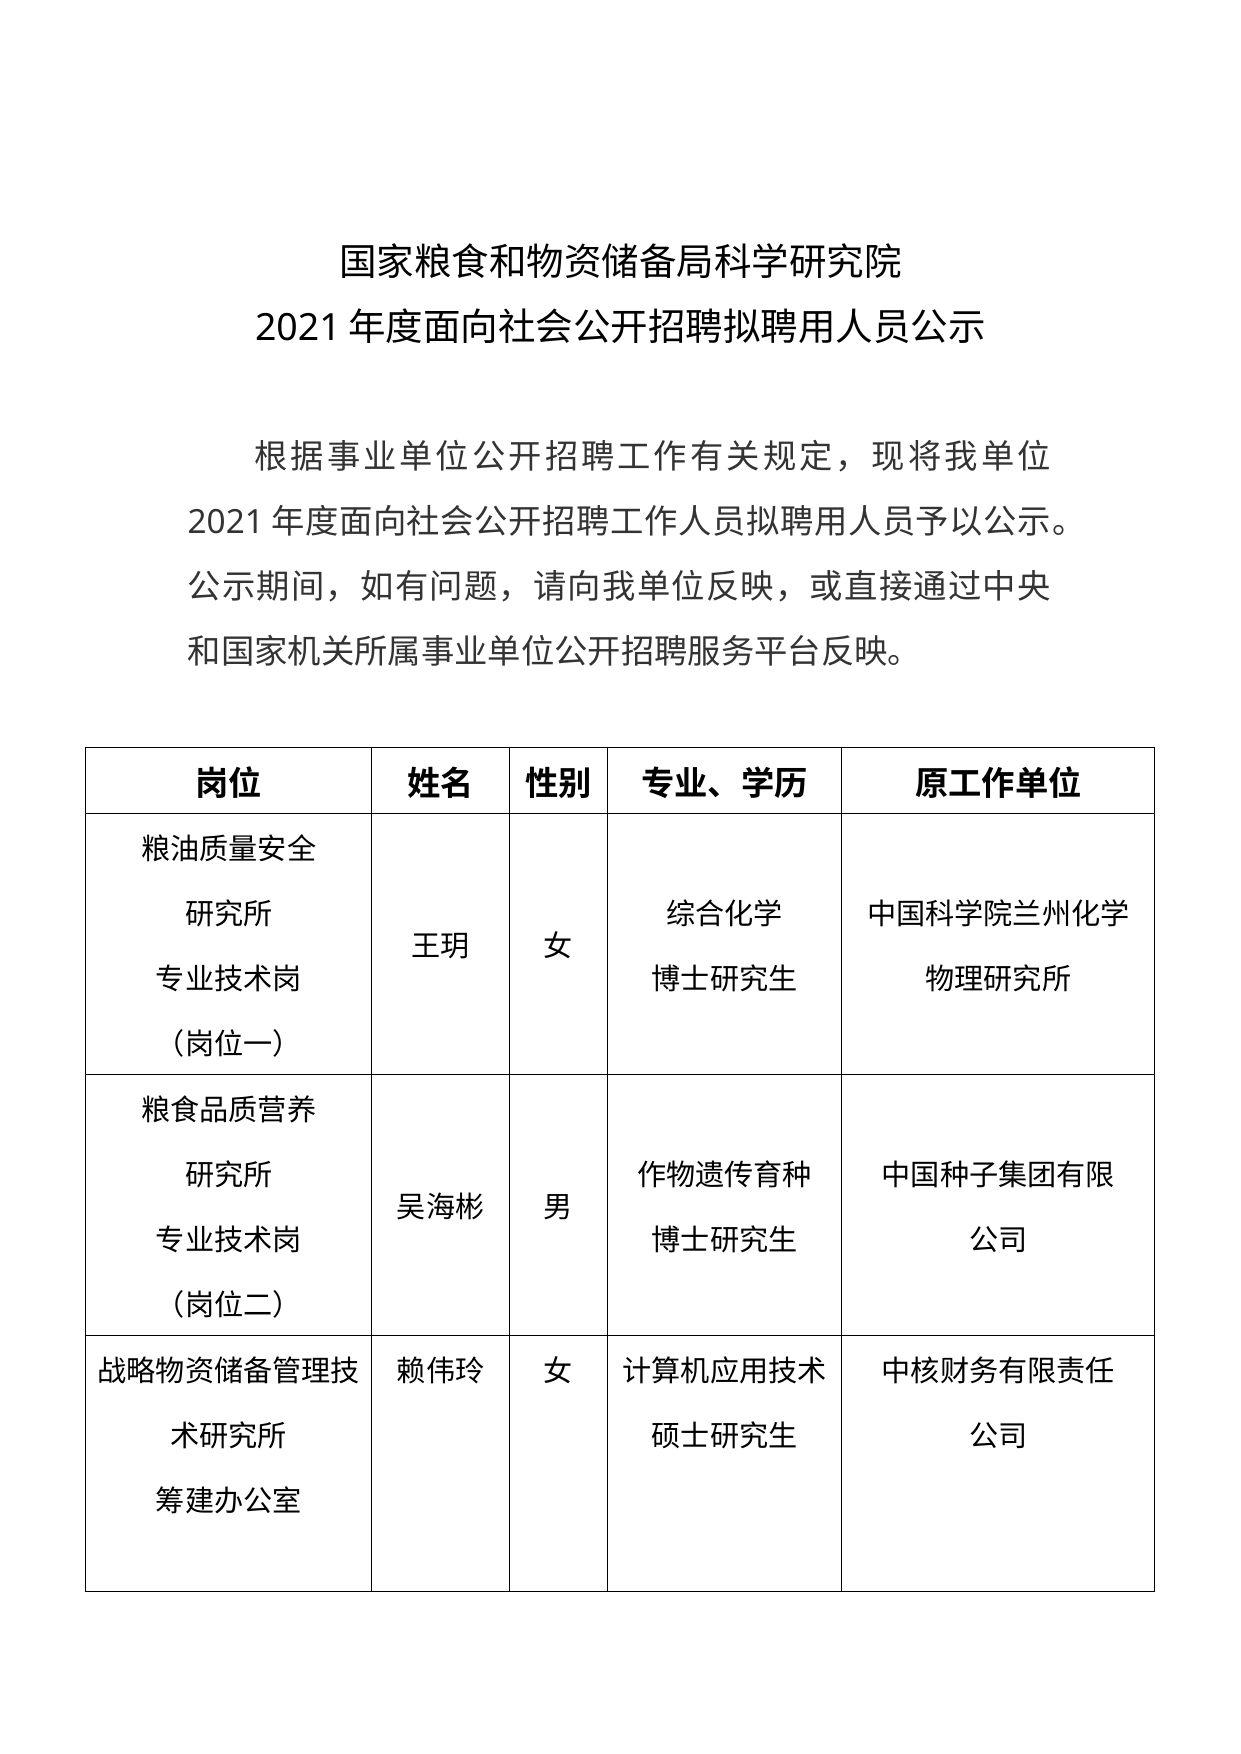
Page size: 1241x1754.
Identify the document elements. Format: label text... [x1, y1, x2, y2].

table_header 姓名 [372, 748, 509, 813]
text 2021年度面向社会公开招聘拟聘用人员公示 [187, 292, 1053, 357]
table_header 岗位 [86, 748, 371, 813]
table_cell 男 [510, 1075, 607, 1335]
table_header 原工作单位 [842, 748, 1154, 813]
text 根据事业单位公开招聘工作有关规定，现将我单位2021年度面向社会公开招聘工作人员拟聘用人员予以公示。公示期间，如有问题，请向我单位反映，或直接通过中央和国家机关所属事业单位公开招聘服务平台反映。 [187, 422, 1053, 682]
table_cell 中核财务有限责任 公司 [842, 1336, 1154, 1591]
text 国家粮食和物资储备局科学研究院 [187, 227, 1053, 292]
table_cell 粮油质量安全 研究所 专业技术岗 （岗位一） [86, 814, 371, 1074]
table_header 性别 [510, 748, 607, 813]
table_cell 赖伟玲 [372, 1336, 509, 1591]
table_cell 王玥 [372, 814, 509, 1074]
table_cell 中国种子集团有限 公司 [842, 1075, 1154, 1335]
table_cell 计算机应用技术 硕士研究生 [608, 1336, 841, 1591]
table_cell 作物遗传育种 博士研究生 [608, 1075, 841, 1335]
table_cell 粮食品质营养 研究所 专业技术岗 （岗位二） [86, 1075, 371, 1335]
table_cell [86, 1336, 371, 1591]
table_header 专业、学历 [608, 748, 841, 813]
table_cell 女 [510, 814, 607, 1074]
table_cell 综合化学 博士研究生 [608, 814, 841, 1074]
table_cell 女 [510, 1336, 607, 1591]
table_cell 吴海彬 [372, 1075, 509, 1335]
table_cell 中国科学院兰州化学物理研究所 [842, 814, 1154, 1074]
